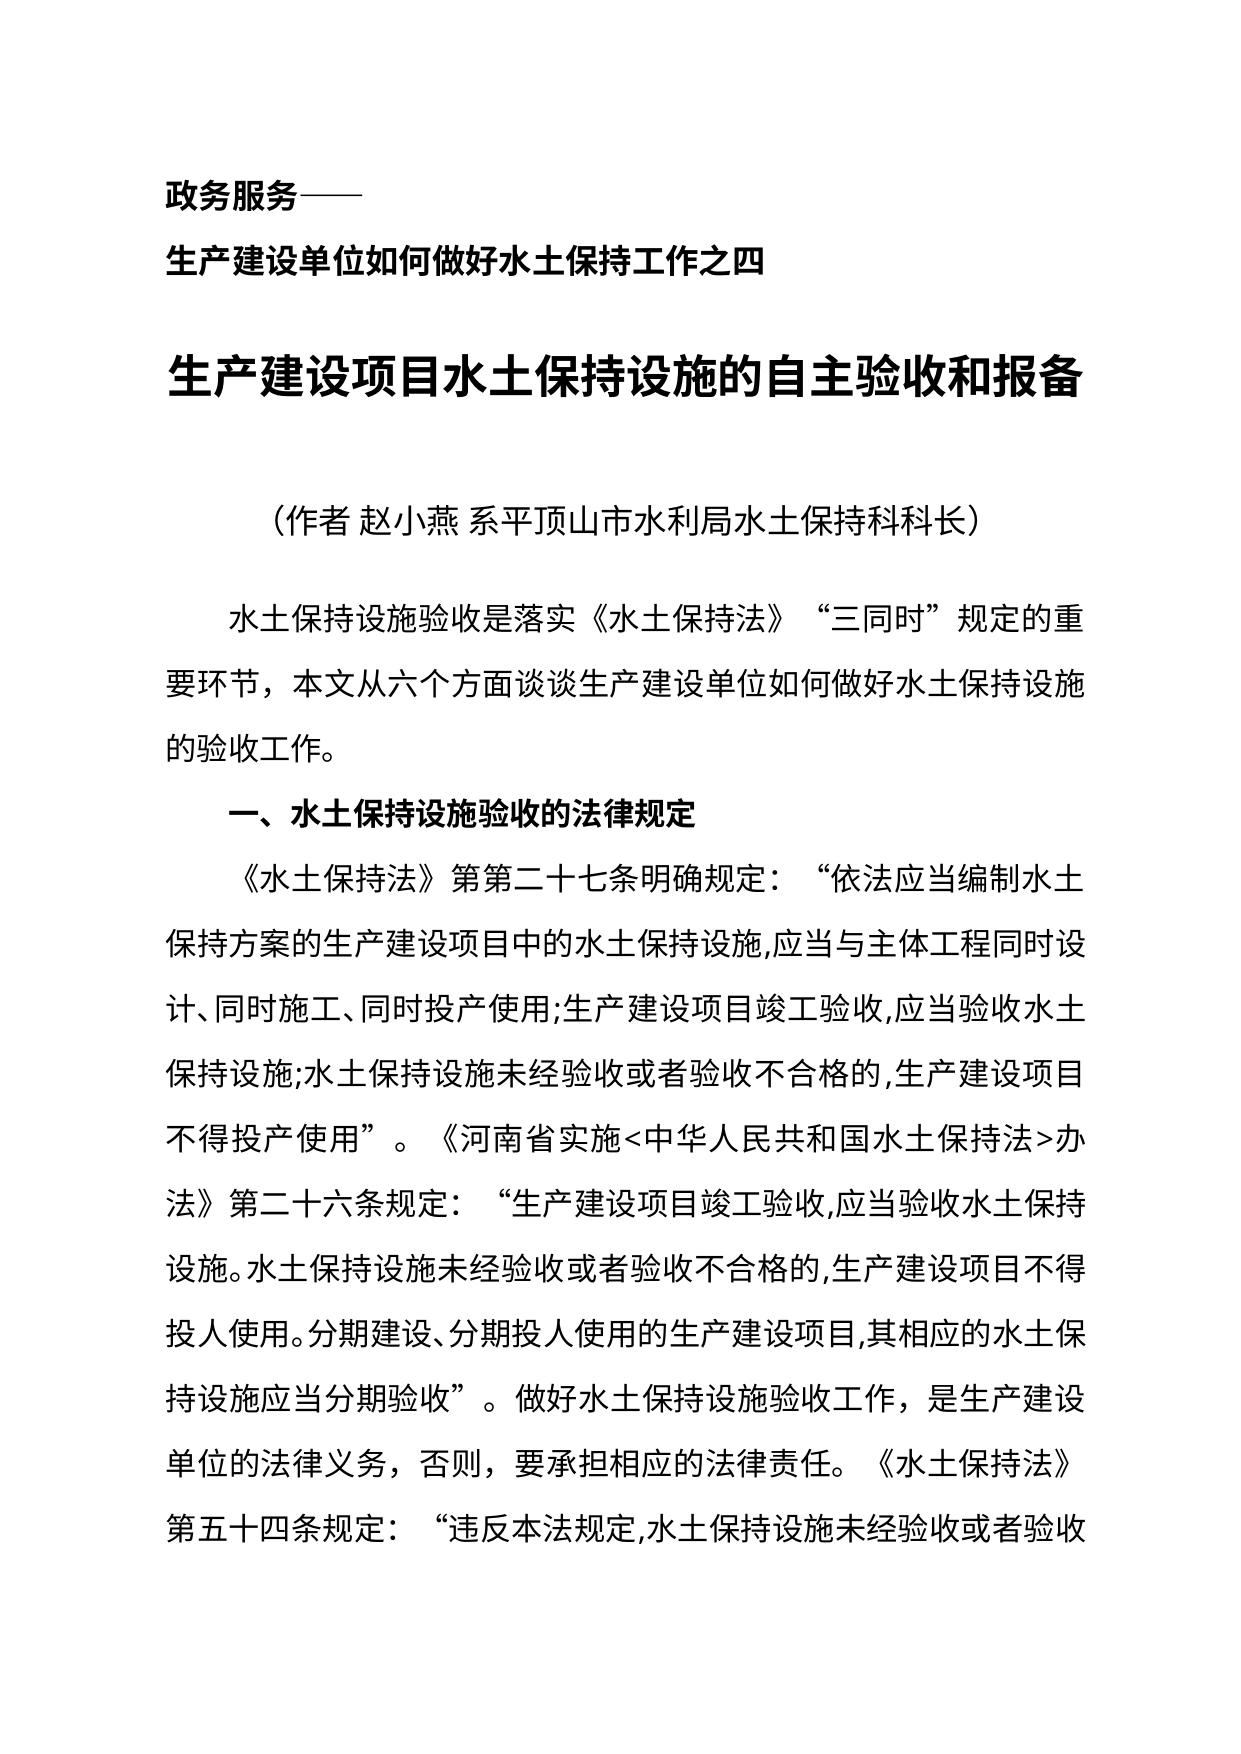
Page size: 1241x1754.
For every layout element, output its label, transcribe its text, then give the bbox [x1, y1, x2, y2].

text 水土保持设施验收是落实《水土保持法》“三同时”规定的重要环节，本文从六个方面谈谈生产建设单位如何做好水土保持设施的验收工作。 [165, 584, 1087, 779]
text 政务服务—— [165, 162, 1087, 227]
text 一、水土保持设施验收的法律规定 [165, 779, 1087, 844]
text （作者 赵小燕 系平顶山市水利局水土保持科科长） [165, 487, 1087, 552]
text 生产建设单位如何做好水土保持工作之四 [165, 227, 1087, 292]
text 生产建设项目水土保持设施的自主验收和报备 [165, 324, 1087, 422]
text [165, 844, 1087, 1559]
